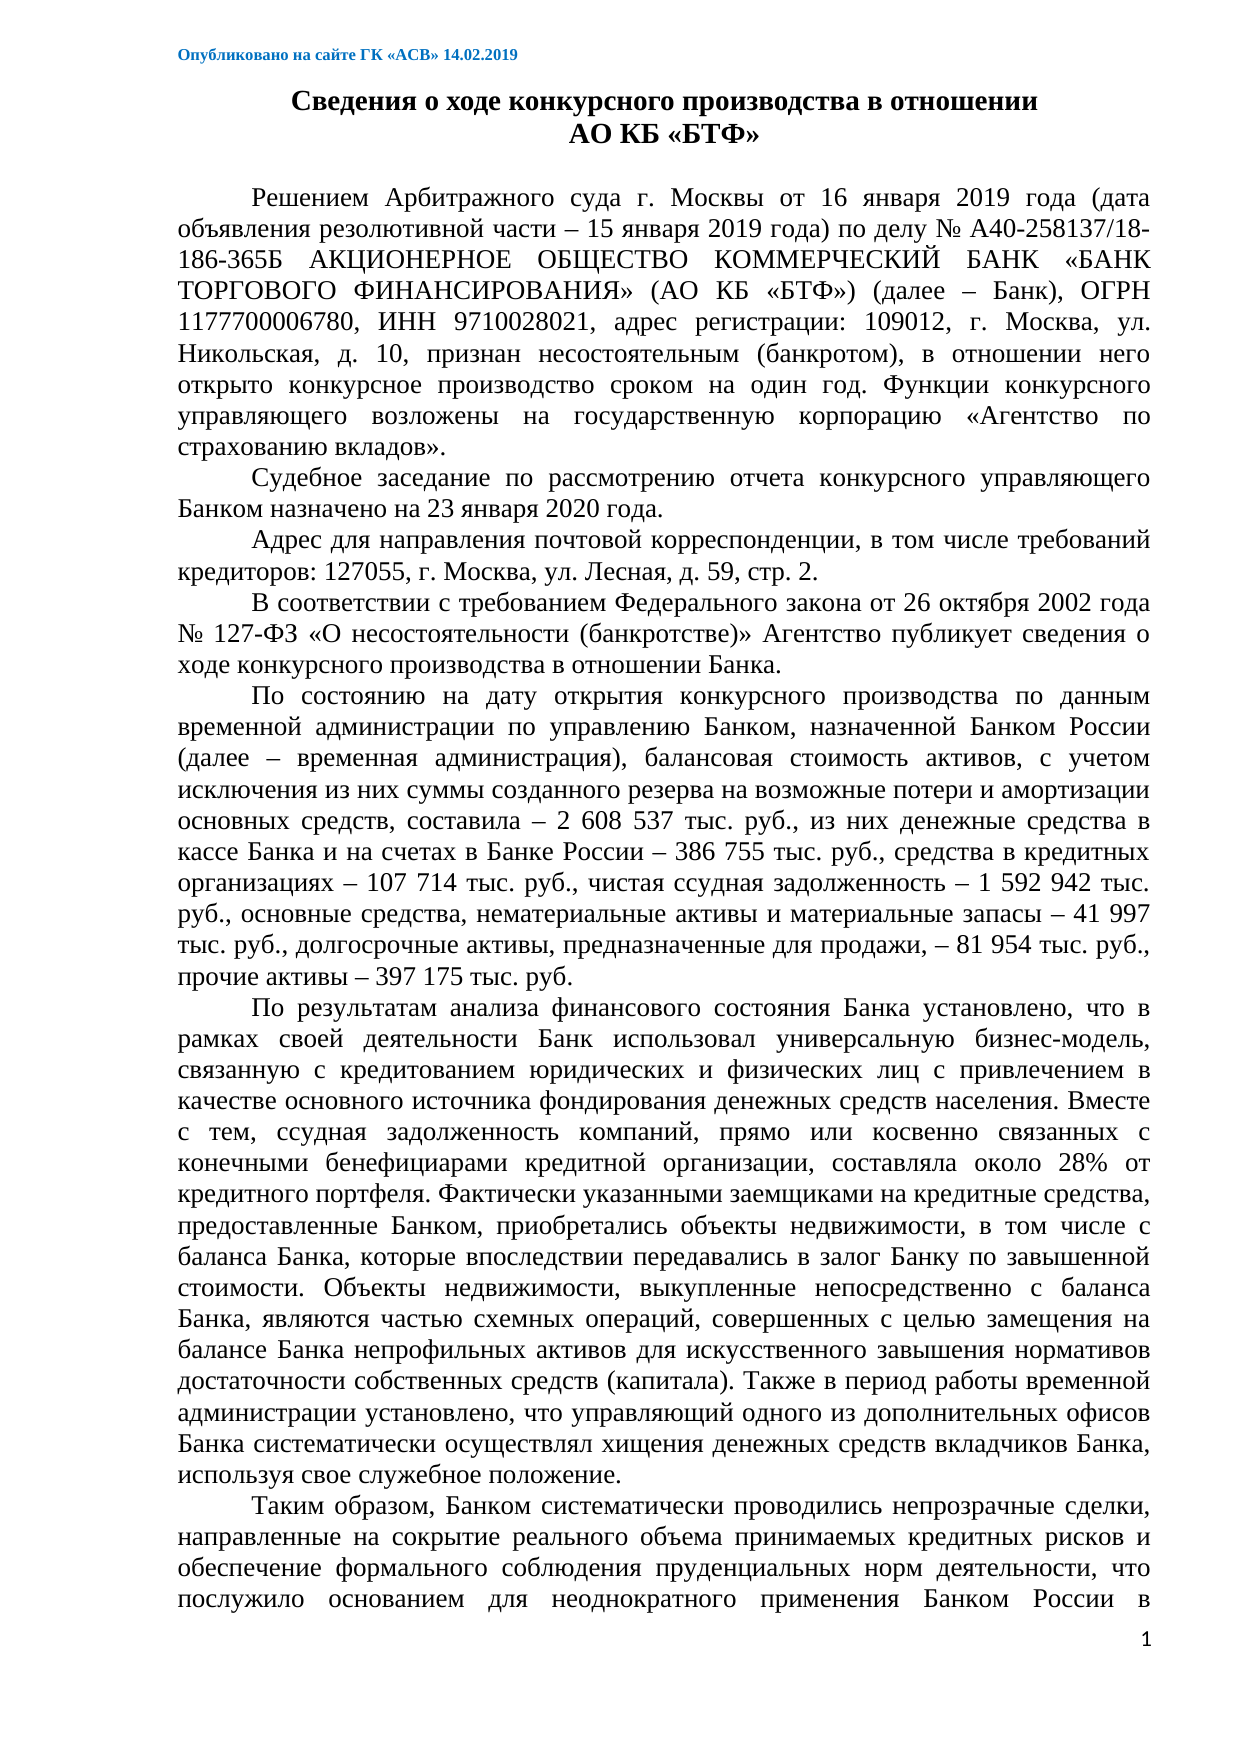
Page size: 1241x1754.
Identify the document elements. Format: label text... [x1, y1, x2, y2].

text АО КБ «БТФ» [177, 116, 1152, 150]
text Сведения о ходе конкурсного производства в отношении [177, 83, 1152, 116]
text По состоянию на дату открытия конкурсного производства по данным временной администрации по управлению Банком, назначенной Банком России (далее – временная администрация), балансовая стоимость активов, с учетом исключения из них суммы созданного резерва на возможные потери и амортизации основных средств, составила – 2 608 537 тыс. руб., из них денежные средства в кассе Банка и на счетах в Банке России – 386 755 тыс. руб., средства в кредитных организациях – 107 714 тыс. руб., чистая ссудная задолженность – 1 592 942 тыс. руб., основные средства, нематериальные активы и материальные запасы – 41 997 тыс. руб., долгосрочные активы, предназначенные для продажи, – 81 954 тыс. руб., прочие активы – 397 175 тыс. руб. [177, 679, 1152, 991]
text Опубликовано на сайте ГК «АСВ» 14.02.2019 [177, 44, 1152, 63]
text Адрес для направления почтовой корреспонденции, в том числе требований кредиторов: 127055, г. Москва, ул. Лесная, д. 59, cтр. 2. [177, 523, 1152, 586]
text Решением Арбитражного суда г. Москвы от 16 января 2019 года (дата объявления резолютивной части – 15 января 2019 года) по делу № А40-258137/18-186-365Б АКЦИОНЕРНОЕ ОБЩЕСТВО КОММЕРЧЕСКИЙ БАНК «БАНК ТОРГОВОГО ФИНАНСИРОВАНИЯ» (АО КБ «БТФ») (далее – Банк), ОГРН 1177700006780, ИНН 9710028021, адрес регистрации: 109012, г. Москва, ул. Никольская, д. 10, признан несостоятельным (банкротом), в отношении него открыто конкурсное производство сроком на один год. Функции конкурсного управляющего возложены на государственную корпорацию «Агентство по страхованию вкладов». [177, 181, 1152, 461]
text По результатам анализа финансового состояния Банка установлено, что в рамках своей деятельности Банк использовал универсальную бизнес-модель, связанную с кредитованием юридических и физических лиц с привлечением в качестве основного источника фондирования денежных средств населения. Вместе с тем, ссудная задолженность компаний, прямо или косвенно связанных с конечными бенефициарами кредитной организации, составляла около 28% от кредитного портфеля. Фактически указанными заемщиками на кредитные средства, предоставленные Банком, приобретались объекты недвижимости, в том числе с баланса Банка, которые впоследствии передавались в залог Банку по завышенной стоимости. Объекты недвижимости, выкупленные непосредственно с баланса Банка, являются частью схемных операций, совершенных с целью замещения на балансе Банка непрофильных активов для искусственного завышения нормативов достаточности собственных средств (капитала). Также в период работы временной администрации установлено, что управляющий одного из дополнительных офисов Банка систематически осуществлял хищения денежных средств вкладчиков Банка, используя свое служебное положение. [177, 991, 1152, 1489]
text В соответствии с требованием Федерального закона от 26 октября 2002 года № 127-ФЗ «О несостоятельности (банкротстве)» Агентство публикует сведения о ходе конкурсного производства в отношении Банка. [177, 586, 1152, 679]
text Судебное заседание по рассмотрению отчета конкурсного управляющего Банком назначено на 23 января 2020 года. [177, 461, 1152, 523]
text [177, 1489, 1152, 1614]
